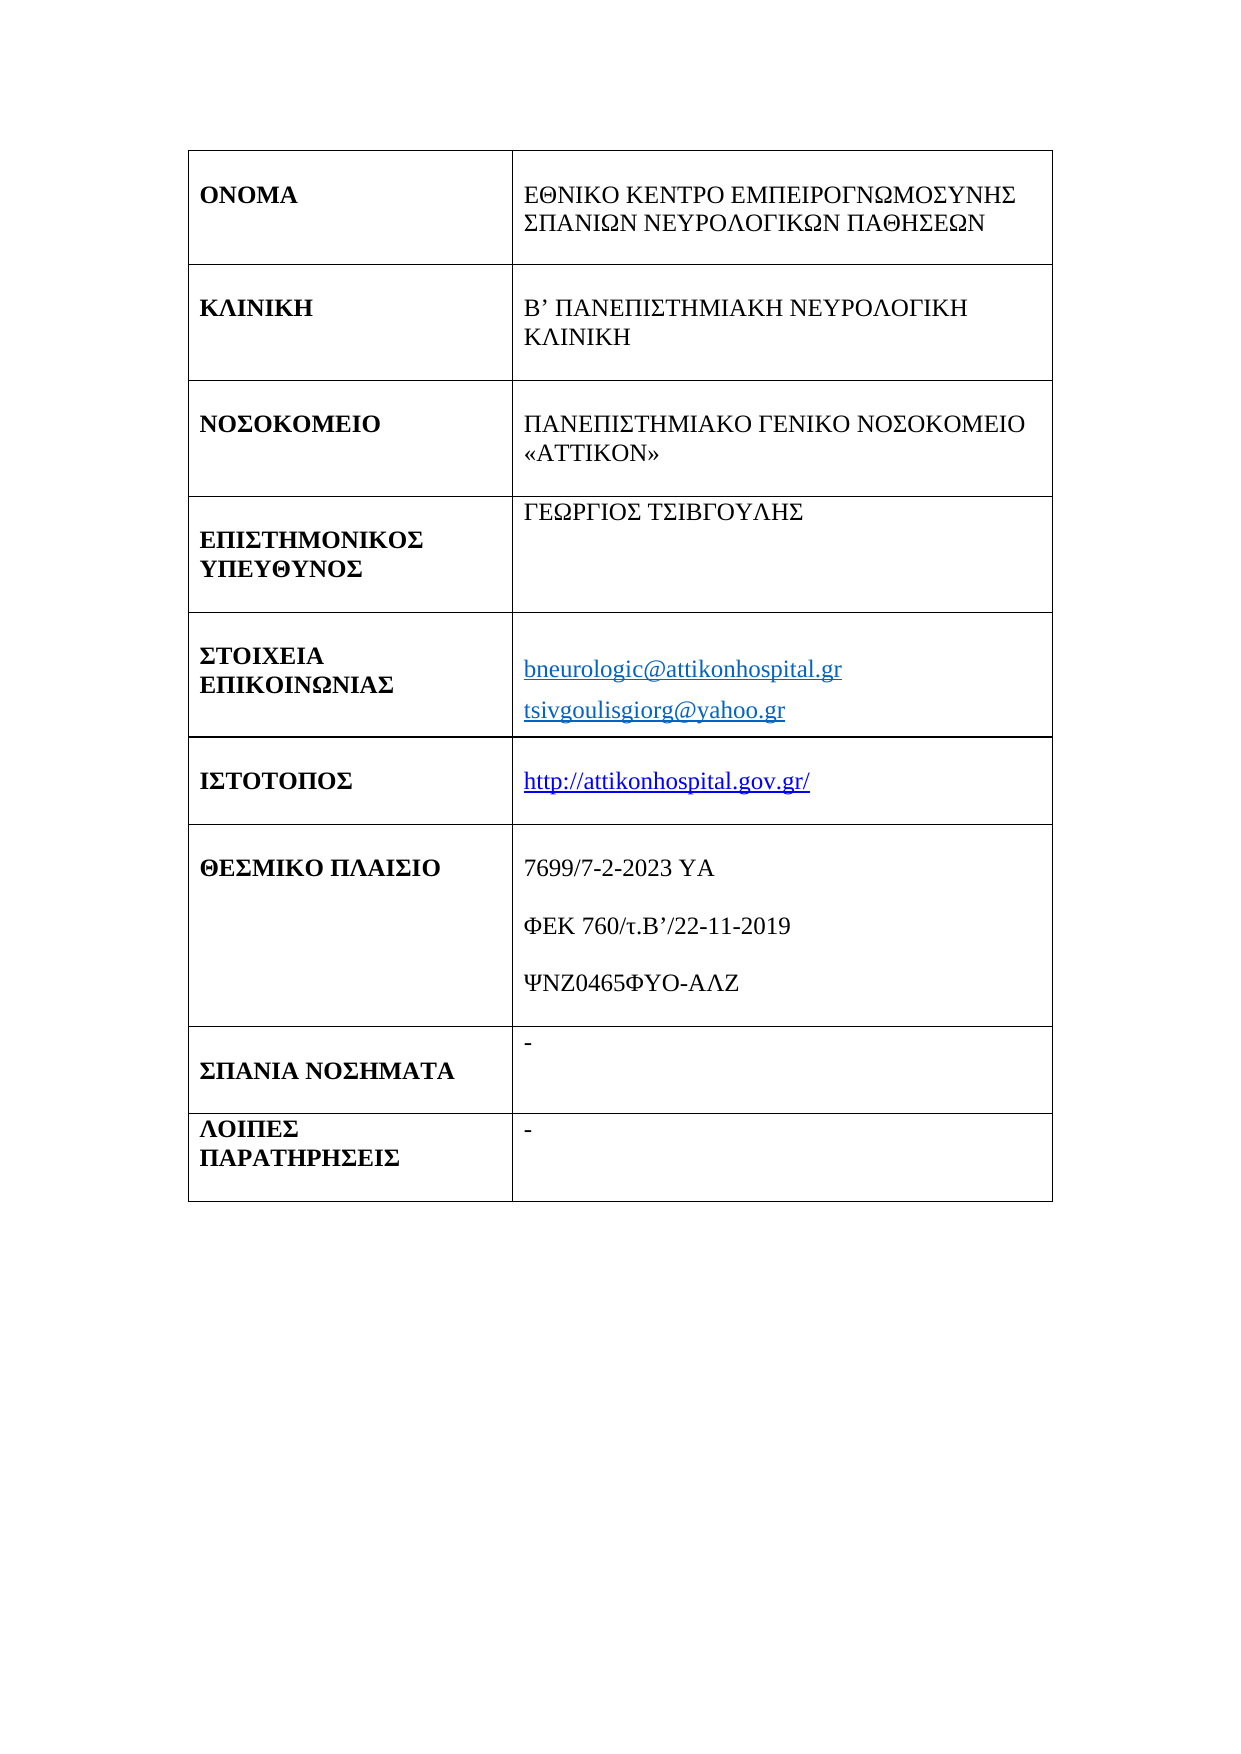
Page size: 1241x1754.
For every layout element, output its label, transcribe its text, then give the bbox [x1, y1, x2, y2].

table_cell ΘΕΣΜΙΚΟ ΠΛΑΙΣΙΟ [189, 825, 512, 1026]
table_cell http://attikonhospital.gov.gr/ [513, 738, 1052, 824]
table_cell ΣΠΑΝΙΑ ΝΟΣΗΜΑΤΑ [189, 1027, 512, 1113]
table_cell - [513, 1114, 1052, 1201]
table_cell bneurologic@attikonhospital.gr tsivgoulisgiorg@yahoo.gr [513, 613, 1052, 736]
table_cell ΓΕΩΡΓΙΟΣ ΤΣΙΒΓΟΥΛΗΣ [513, 497, 1052, 612]
table_cell ΚΛΙΝΙΚΗ [189, 265, 512, 379]
table_header ΟΝΟΜΑ [189, 151, 512, 263]
table_cell ΠΑΝΕΠΙΣΤΗΜΙΑΚΟ ΓΕΝΙΚΟ ΝΟΣΟΚΟΜΕΙΟ «ΑΤΤΙΚΟΝ» [513, 381, 1052, 496]
table_cell ΙΣΤΟΤΟΠΟΣ [189, 738, 512, 824]
table_cell - [513, 1027, 1052, 1113]
table_cell ΕΠΙΣΤΗΜΟΝΙΚΟΣ ΥΠΕΥΘΥΝΟΣ [189, 497, 512, 612]
table_header ΕΘΝΙΚΟ ΚΕΝΤΡΟ ΕΜΠΕΙΡΟΓΝΩΜΟΣΥΝΗΣ ΣΠΑΝΙΩΝ ΝΕΥΡΟΛΟΓΙΚΩΝ ΠΑΘΗΣΕΩΝ [513, 151, 1052, 263]
table_cell ΝΟΣΟΚΟΜΕΙΟ [189, 381, 512, 496]
table_cell ΣΤΟΙΧΕΙΑ ΕΠΙΚΟΙΝΩΝΙΑΣ [189, 613, 512, 736]
table_cell 7699/7-2-2023 ΥΑ ΦΕΚ 760/τ.Β’/22-11-2019 ΨΝΖ0465ΦΥΟ-ΑΛΖ [513, 825, 1052, 1026]
table_cell Β’ ΠΑΝΕΠΙΣΤΗΜΙΑΚΗ ΝΕΥΡΟΛΟΓΙΚΗ ΚΛΙΝΙΚΗ [513, 265, 1052, 379]
table_cell ΛΟΙΠΕΣ ΠΑΡΑΤΗΡΗΣΕΙΣ [189, 1114, 512, 1201]
